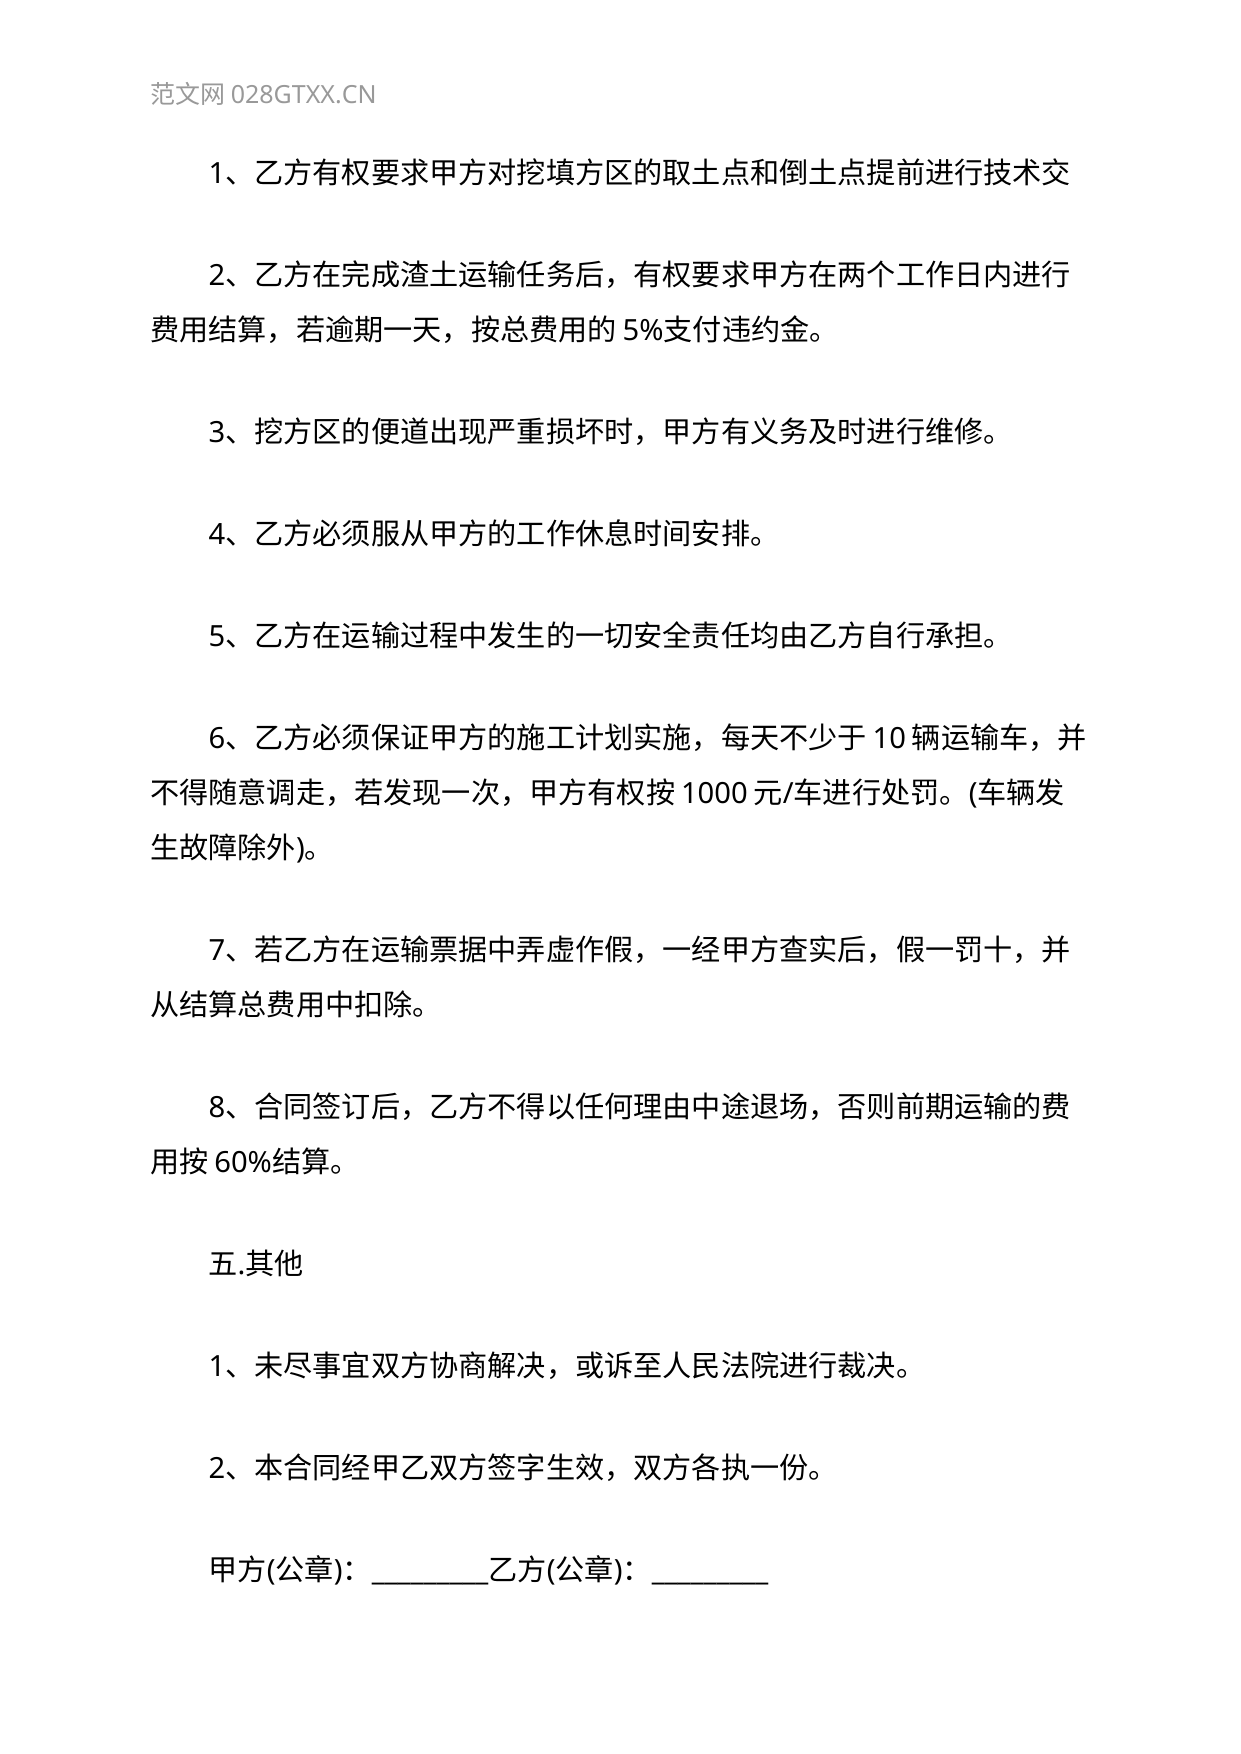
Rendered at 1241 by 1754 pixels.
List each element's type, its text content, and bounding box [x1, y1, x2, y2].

text 8、合同签订后，乙方不得以任何理由中途退场，否则前期运输的费用按60%结算。 [150, 1084, 1090, 1181]
text 3、挖方区的便道出现严重损坏时，甲方有义务及时进行维修。 [150, 409, 1090, 451]
text 5、乙方在运输过程中发生的一切安全责任均由乙方自行承担。 [150, 613, 1090, 655]
text 五.其他 [150, 1241, 1090, 1283]
text 4、乙方必须服从甲方的工作休息时间安排。 [150, 511, 1090, 553]
text 2、本合同经甲乙双方签字生效，双方各执一份。 [150, 1444, 1090, 1487]
text 1、乙方有权要求甲方对挖填方区的取土点和倒土点提前进行技术交 [150, 150, 1090, 192]
text 2、乙方在完成渣土运输任务后，有权要求甲方在两个工作日内进行费用结算，若逾期一天，按总费用的5%支付违约金。 [150, 252, 1090, 349]
text 7、若乙方在运输票据中弄虚作假，一经甲方查实后，假一罚十，并从结算总费用中扣除。 [150, 927, 1090, 1024]
text 1、未尽事宜双方协商解决，或诉至人民法院进行裁决。 [150, 1343, 1090, 1385]
text 6、乙方必须保证甲方的施工计划实施，每天不少于10辆运输车，并不得随意调走，若发现一次，甲方有权按1000元/车进行处罚。(车辆发生故障除外)。 [150, 715, 1090, 867]
text 甲方(公章)：_________乙方(公章)：_________ [150, 1547, 1090, 1589]
